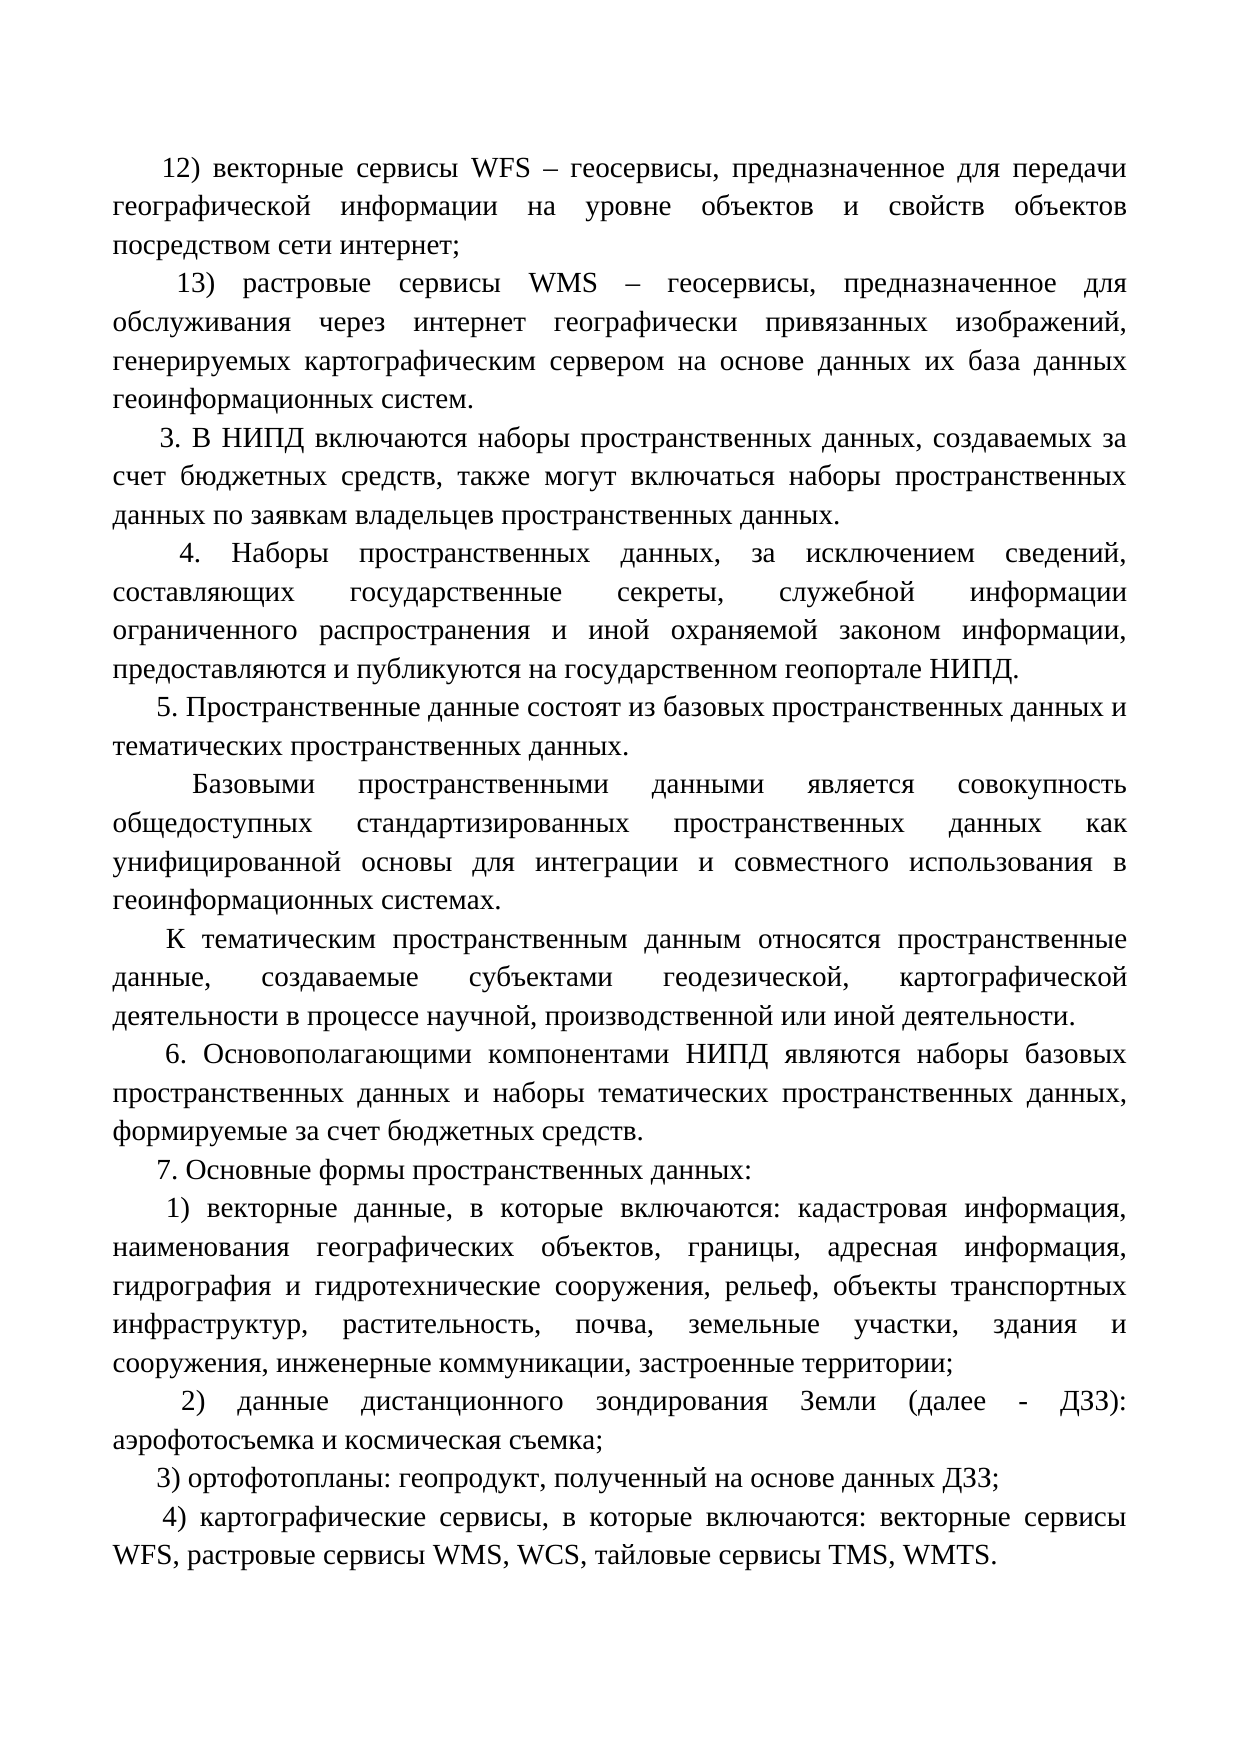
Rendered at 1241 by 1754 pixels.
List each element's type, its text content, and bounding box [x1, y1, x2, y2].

text 1) векторные данные, в которые включаются: кадастровая информация, наименования географических объектов, границы, адресная информация, гидрография и гидротехнические сооружения, рельеф, объекты транспортных инфраструктур, растительность, почва, земельные участки, здания и сооружения, инженерные коммуникации, застроенные территории; [112, 1191, 1128, 1378]
text 2) данные дистанционного зондирования Земли (далее - ДЗЗ): аэрофотосъемка и космическая съемка; [112, 1383, 1128, 1455]
text 3) ортофотопланы: геопродукт, полученный на основе данных ДЗЗ; [112, 1460, 1128, 1494]
text 4) картографические сервисы, в которые включаются: векторные сервисы WFS, растровые сервисы WMS, WCS, тайловые сервисы TMS, WMTS. [112, 1499, 1128, 1571]
text К тематическим пространственным данным относятся пространственные данные, создаваемые субъектами геодезической, картографической деятельности в процессе научной, производственной или иной деятельности. [112, 921, 1128, 1031]
text 13) растровые сервисы WMS – геосервисы, предназначенное для обслуживания через интернет географически привязанных изображений, генерируемых картографическим сервером на основе данных их база данных геоинформационных систем. [112, 266, 1128, 415]
text 4. Наборы пространственных данных, за исключением сведений, составляющих государственные секреты, служебной информации ограниченного распространения и иной охраняемой законом информации, предоставляются и публикуются на государственном геопортале НИПД. [112, 535, 1128, 684]
text Базовыми пространственными данными является совокупность общедоступных стандартизированных пространственных данных как унифицированной основы для интеграции и совместного использования в геоинформационных системах. [112, 767, 1128, 916]
text 3. В НИПД включаются наборы пространственных данных, создаваемых за счет бюджетных средств, также могут включаться наборы пространственных данных по заявкам владельцев пространственных данных. [112, 420, 1128, 530]
text 5. Пространственные данные состоят из базовых пространственных данных и тематических пространственных данных. [112, 689, 1128, 762]
text 6. Основополагающими компонентами НИПД являются наборы базовых пространственных данных и наборы тематических пространственных данных, формируемые за счет бюджетных средств. [112, 1036, 1128, 1147]
text 12) векторные сервисы WFS – геосервисы, предназначенное для передачи географической информации на уровне объектов и свойств объектов посредством сети интернет; [112, 150, 1128, 261]
text 7. Основные формы пространственных данных: [112, 1152, 1128, 1186]
